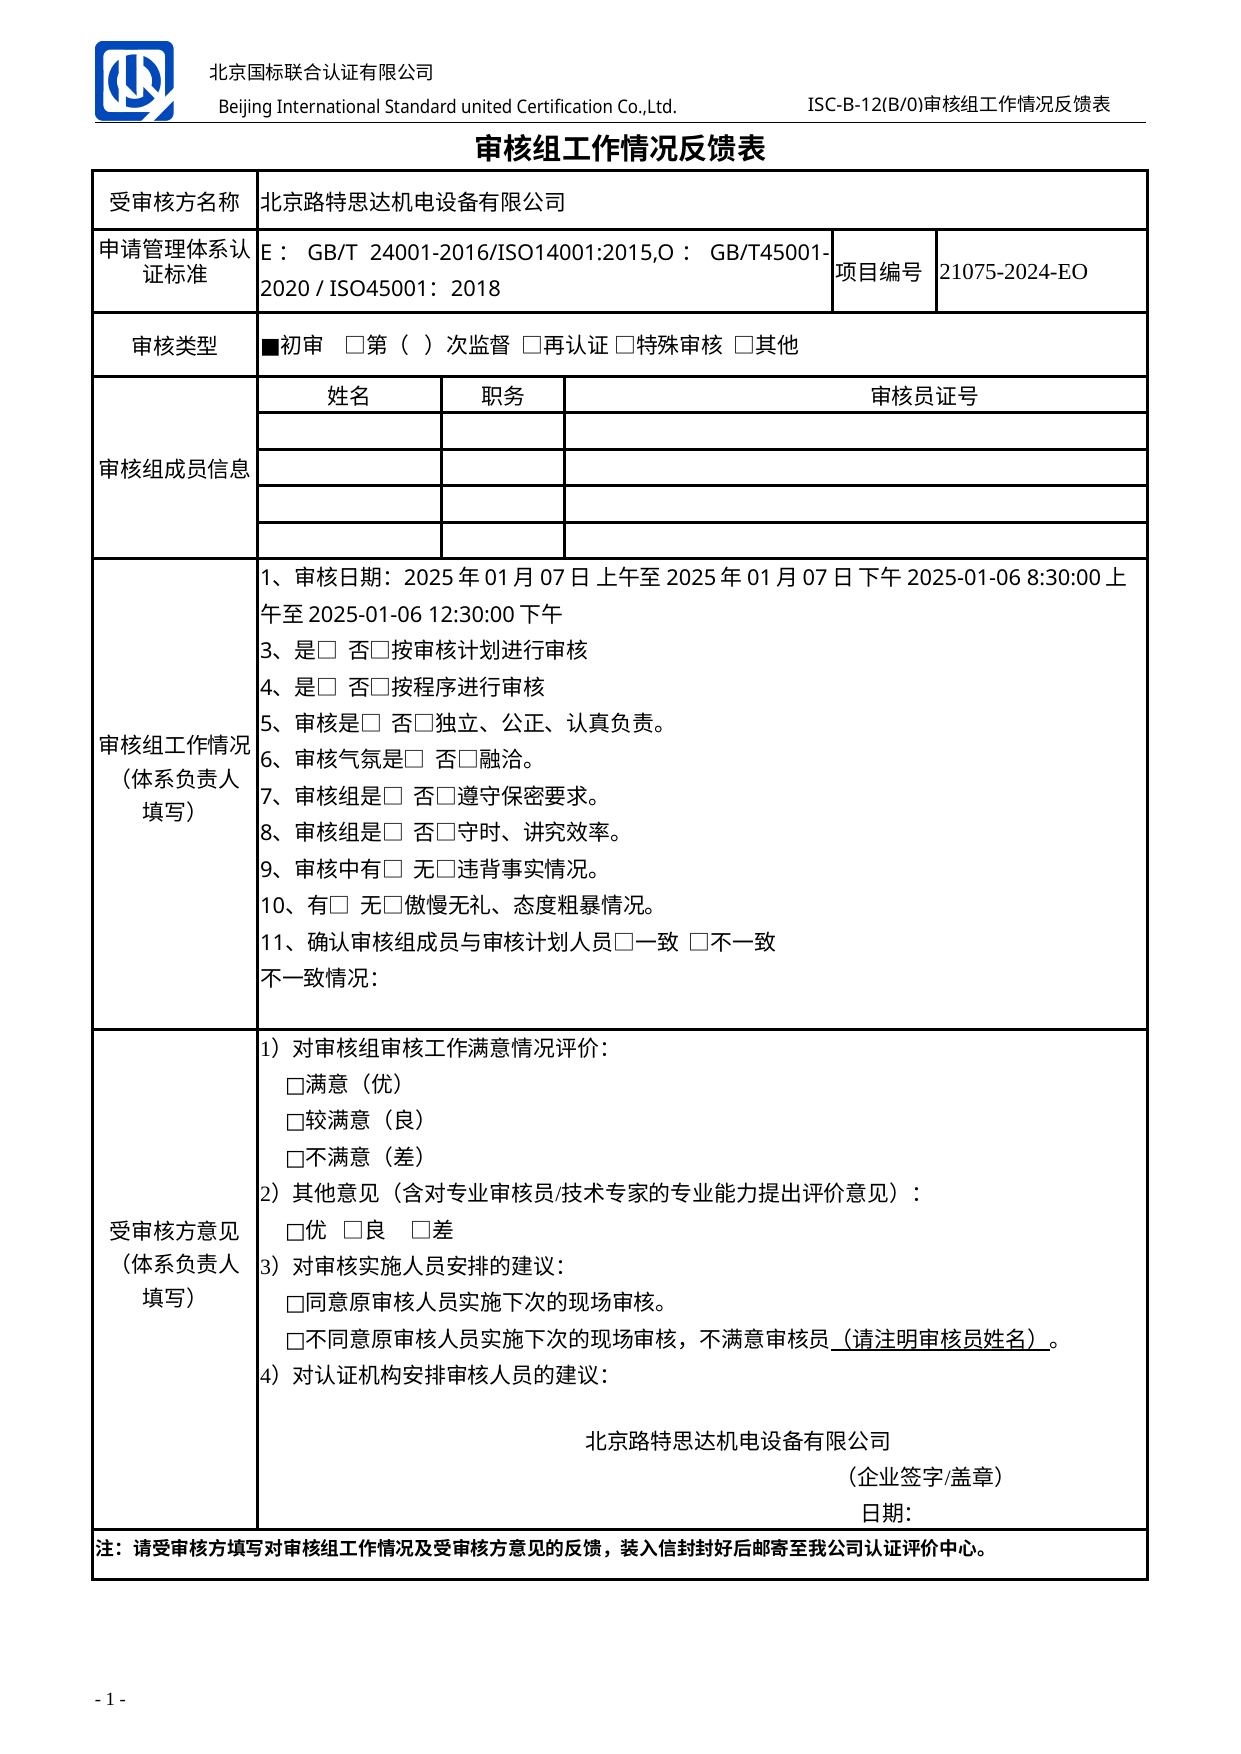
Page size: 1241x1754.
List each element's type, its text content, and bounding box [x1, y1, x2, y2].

table_cell [259, 451, 440, 484]
table_cell 申请管理体系认证标准 [94, 231, 256, 311]
table_cell [443, 524, 563, 557]
table_cell 注：请受审核方填写对审核组工作情况及受审核方意见的反馈，装入信封封好后邮寄至我公司认证评价中心。 [94, 1531, 1146, 1577]
table_cell ■初审 □第（ ）次监督 □再认证 □特殊审核 □其他 [259, 314, 1146, 375]
table_cell 职务 [443, 378, 563, 411]
table_cell [443, 451, 563, 484]
table_cell 审核类型 [94, 314, 256, 375]
table_cell [259, 414, 440, 448]
table_cell [259, 524, 440, 557]
table_cell 审核组工作情况（体系负责人 填写） [94, 560, 256, 1027]
table_cell 审核员证号 [566, 378, 1146, 411]
table_cell [259, 487, 440, 521]
table_header 受审核方名称 [94, 172, 256, 228]
picture [95, 41, 174, 121]
table_cell E：GB/T 24001-2016/ISO14001:2015,O：GB/T45001-2020 / ISO45001：2018 [259, 231, 831, 311]
table_cell [566, 414, 1146, 448]
table_cell [566, 451, 1146, 484]
table_cell 姓名 [259, 378, 440, 411]
text 审核组工作情况反馈表 [94, 123, 1146, 169]
table_cell 项目编号 [834, 231, 935, 311]
table_cell 受审核方意见（体系负责人 填写） [94, 1031, 256, 1528]
table_header 北京路特思达机电设备有限公司 [259, 172, 1146, 228]
table_cell [566, 487, 1146, 521]
table_cell 1、审核日期：2025年01月07日 上午至2025年01月07日 下午2025-01-06 8:30:00上午至2025-01-06 12:30:00下午 3、是□ 否□按审核计划进行审核 4、是□ 否□按程序进行审核 5、审核是□ 否□独立、公正、认真负责。 6、审核气氛是□ 否□融洽。 7、审核组是□ 否□遵守保密要求。 8、审核组是□ 否□守时、讲究效率。 9、审核中有□ 无□违背事实情况。 10、有□ 无□傲慢无礼、态度粗暴情况。 11、确认审核组成员与审核计划人员□一致 □不一致 不一致情况： [259, 560, 1146, 1027]
table_cell 审核组成员信息 [94, 378, 256, 557]
table_cell [443, 414, 563, 448]
table_cell 21075-2024-EO [938, 231, 1146, 311]
table_cell 1）对审核组审核工作满意情况评价： □满意（优） □较满意（良） □不满意（差） 2）其他意见（含对专业审核员/技术专家的专业能力提出评价意见）： □优 □良 □差 3）对审核实施人员安排的建议： □同意原审核人员实施下次的现场审核。 □不同意原审核人员实施下次的现场审核，不满意审核员（请注明审核员姓名）。 4）对认证机构安排审核人员的建议： 北京路特思达机电设备有限公司 （企业签字/盖章） 日期： [259, 1031, 1146, 1528]
table_cell [443, 487, 563, 521]
table_cell [566, 524, 1146, 557]
